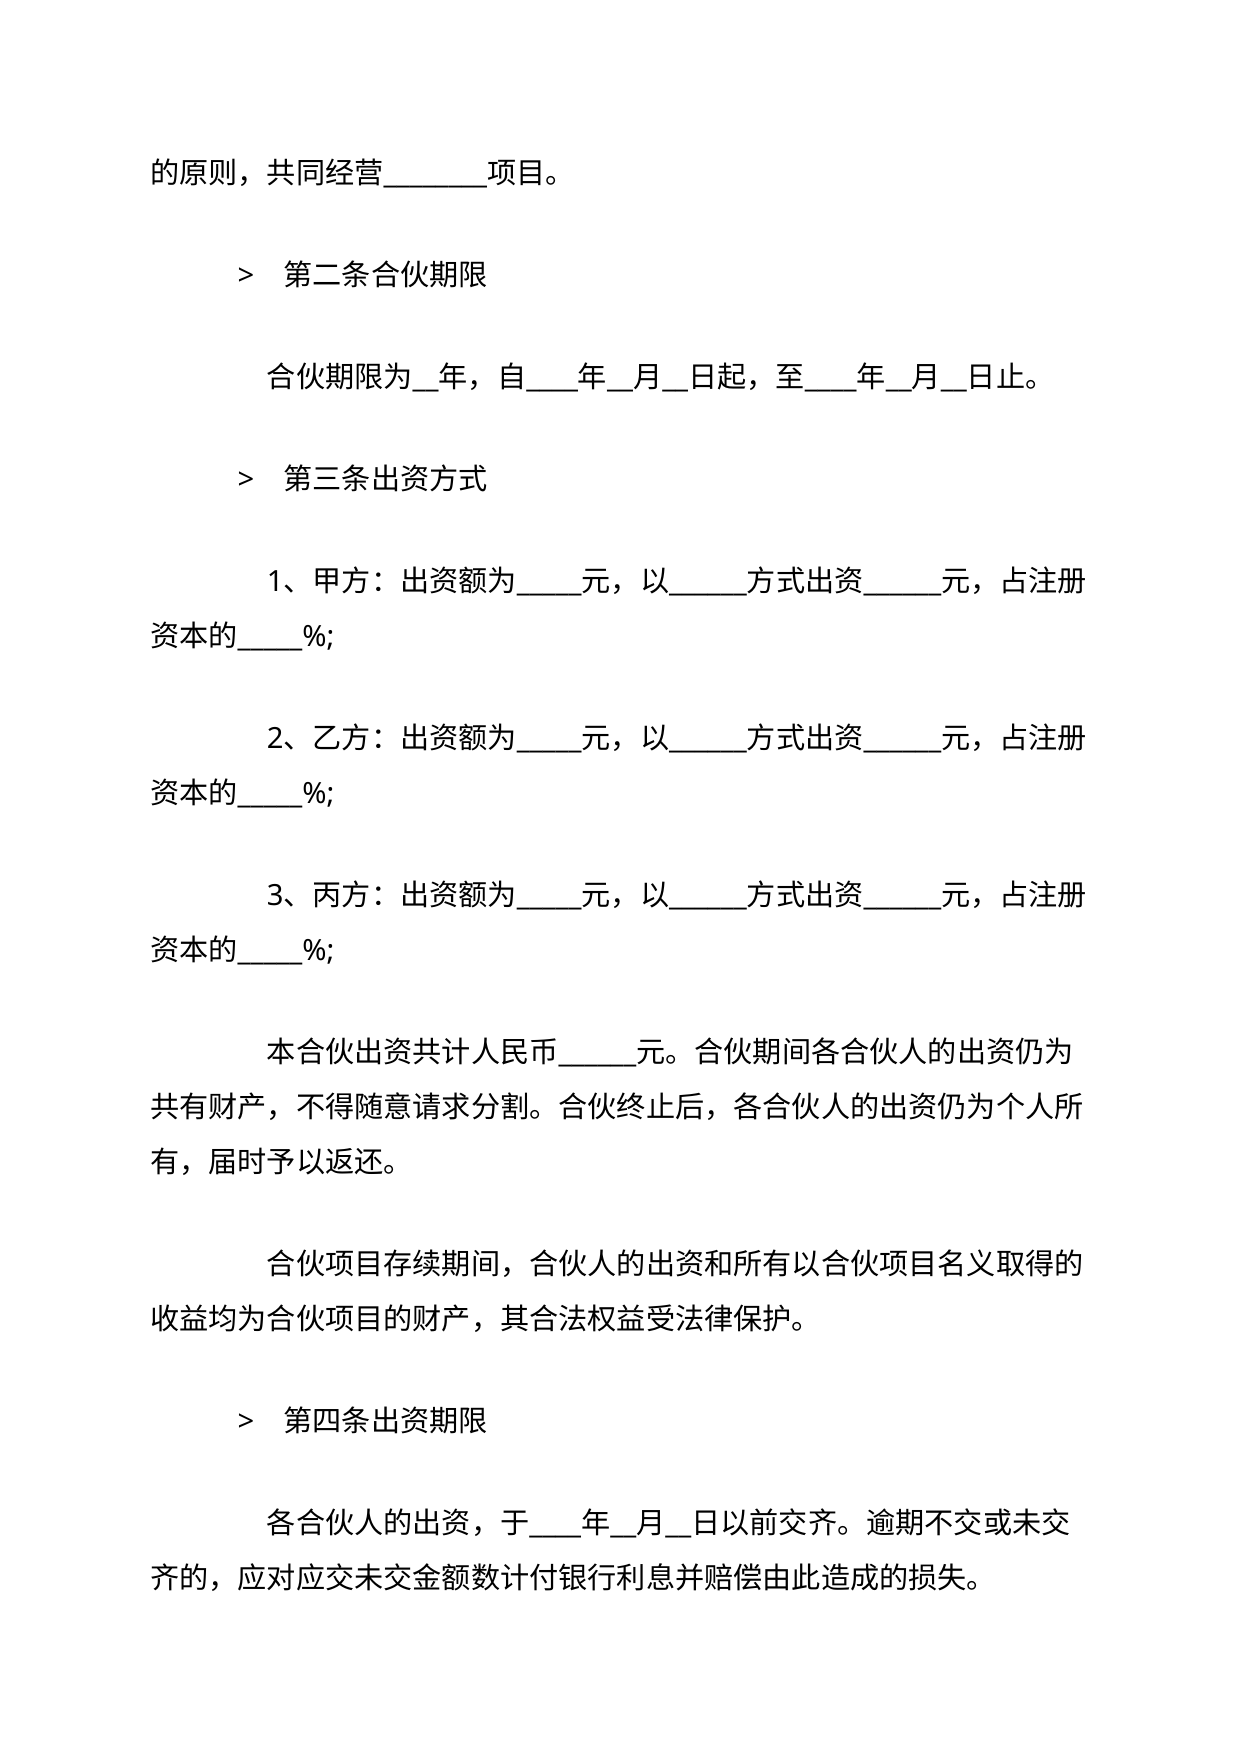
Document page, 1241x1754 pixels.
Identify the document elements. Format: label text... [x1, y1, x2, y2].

text > 第三条出资方式 [150, 456, 1090, 498]
text 3、丙方：出资额为_____元，以______方式出资______元，占注册资本的_____%; [150, 872, 1090, 969]
text > 第四条出资期限 [150, 1397, 1090, 1439]
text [150, 150, 1090, 192]
text 1、甲方：出资额为_____元，以______方式出资______元，占注册资本的_____%; [150, 558, 1090, 655]
text 本合伙出资共计人民币______元。合伙期间各合伙人的出资仍为共有财产，不得随意请求分割。合伙终止后，各合伙人的出资仍为个人所有，届时予以返还。 [150, 1029, 1090, 1181]
text 合伙项目存续期间，合伙人的出资和所有以合伙项目名义取得的收益均为合伙项目的财产，其合法权益受法律保护。 [150, 1241, 1090, 1338]
text 2、乙方：出资额为_____元，以______方式出资______元，占注册资本的_____%; [150, 715, 1090, 812]
text 合伙期限为__年，自____年__月__日起，至____年__月__日止。 [150, 354, 1090, 396]
text 各合伙人的出资，于____年__月__日以前交齐。逾期不交或未交齐的，应对应交未交金额数计付银行利息并赔偿由此造成的损失。 [150, 1499, 1090, 1596]
text > 第二条合伙期限 [150, 252, 1090, 294]
